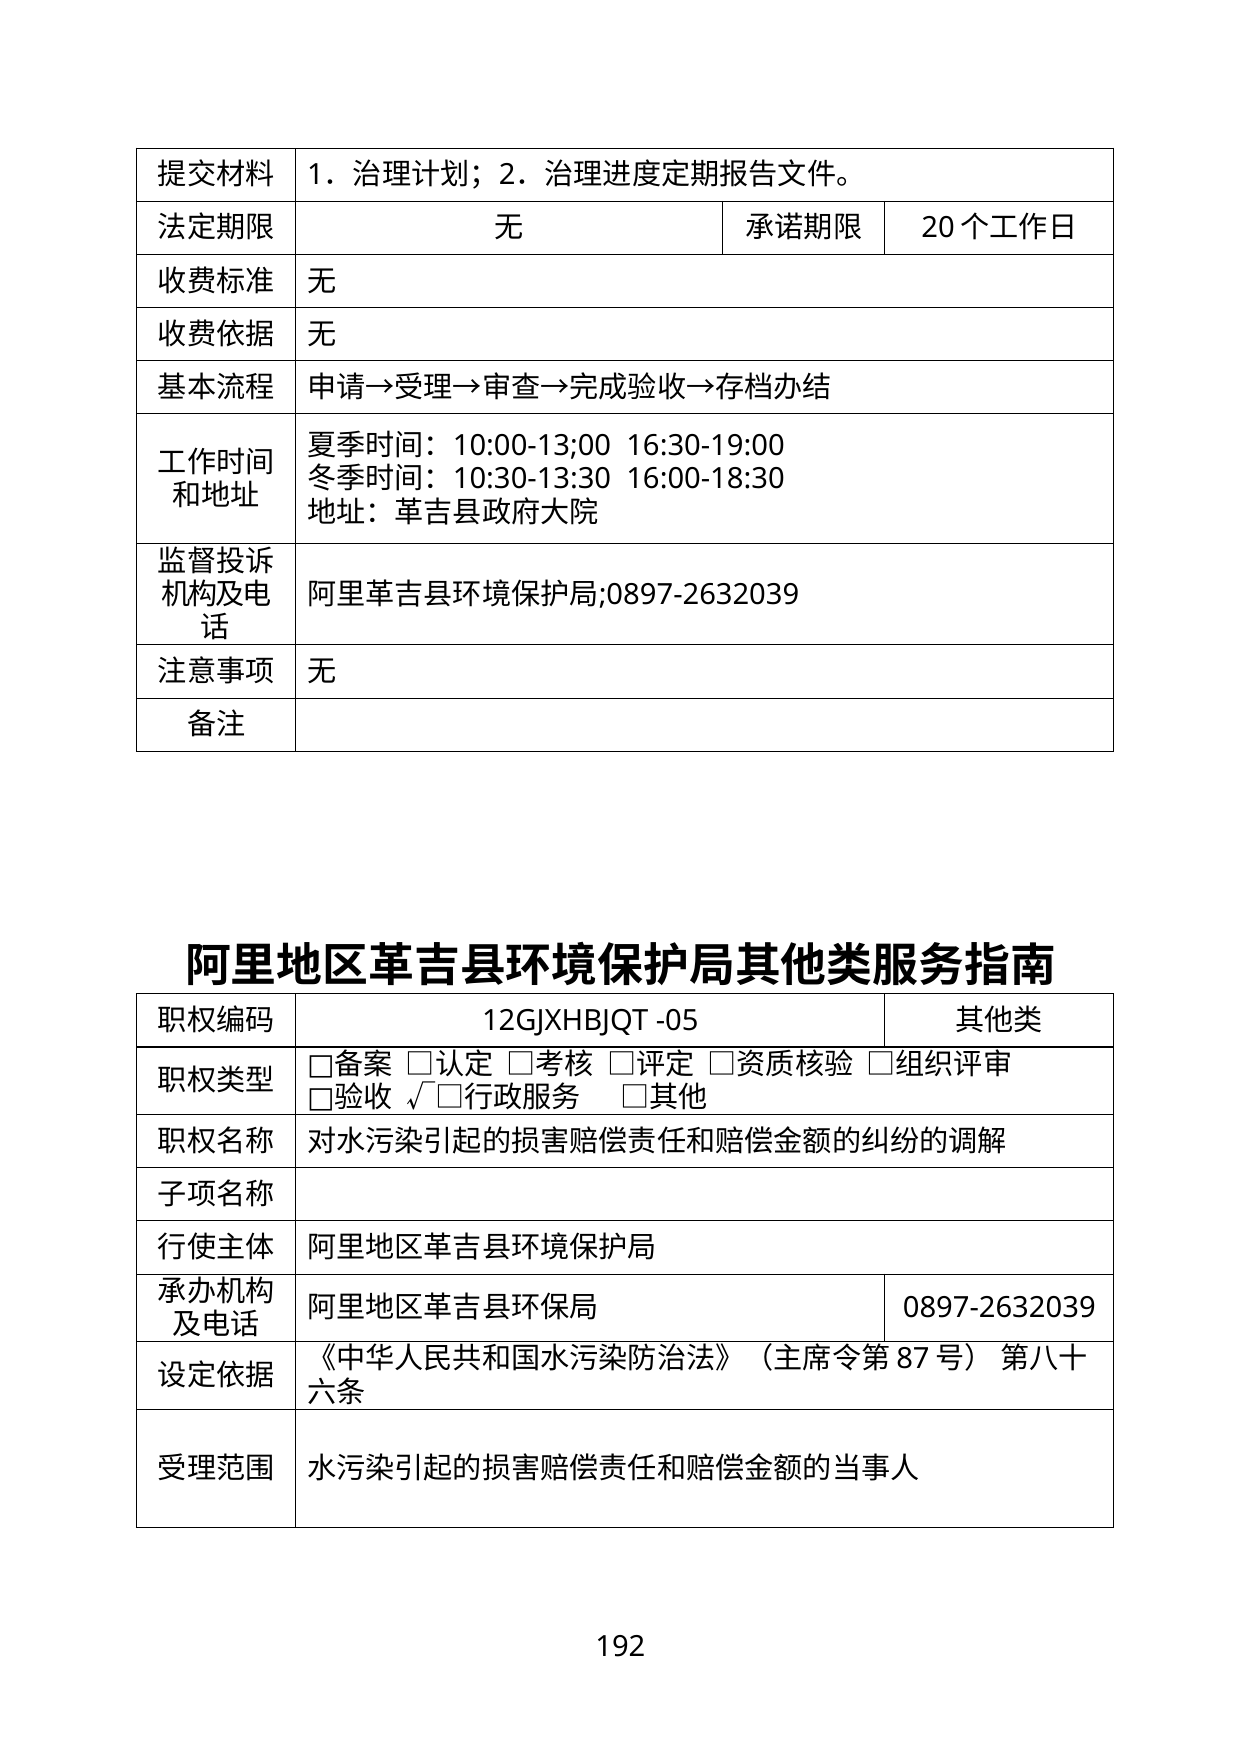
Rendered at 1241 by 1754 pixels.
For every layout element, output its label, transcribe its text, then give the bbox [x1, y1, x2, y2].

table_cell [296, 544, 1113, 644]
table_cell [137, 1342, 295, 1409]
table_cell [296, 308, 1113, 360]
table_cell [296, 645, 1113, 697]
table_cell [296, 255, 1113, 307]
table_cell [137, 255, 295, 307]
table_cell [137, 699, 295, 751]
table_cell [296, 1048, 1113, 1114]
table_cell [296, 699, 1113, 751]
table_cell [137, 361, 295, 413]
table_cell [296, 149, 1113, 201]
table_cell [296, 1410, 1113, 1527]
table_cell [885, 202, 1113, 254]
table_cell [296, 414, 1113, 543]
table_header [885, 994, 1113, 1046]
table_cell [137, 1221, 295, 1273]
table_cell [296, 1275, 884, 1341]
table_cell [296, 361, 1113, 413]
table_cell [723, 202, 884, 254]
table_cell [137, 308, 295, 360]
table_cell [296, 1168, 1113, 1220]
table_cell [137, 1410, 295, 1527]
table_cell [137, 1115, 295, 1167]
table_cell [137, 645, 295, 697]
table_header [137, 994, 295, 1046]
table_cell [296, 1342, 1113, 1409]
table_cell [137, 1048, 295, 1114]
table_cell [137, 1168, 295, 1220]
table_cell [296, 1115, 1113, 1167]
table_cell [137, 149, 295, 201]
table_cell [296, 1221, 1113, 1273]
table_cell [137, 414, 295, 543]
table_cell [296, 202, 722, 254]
text 阿里地区革吉县环境保护局其他类服务指南 [148, 933, 1092, 993]
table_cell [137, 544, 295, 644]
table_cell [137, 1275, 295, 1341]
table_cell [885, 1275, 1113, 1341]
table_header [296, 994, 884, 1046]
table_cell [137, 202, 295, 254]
